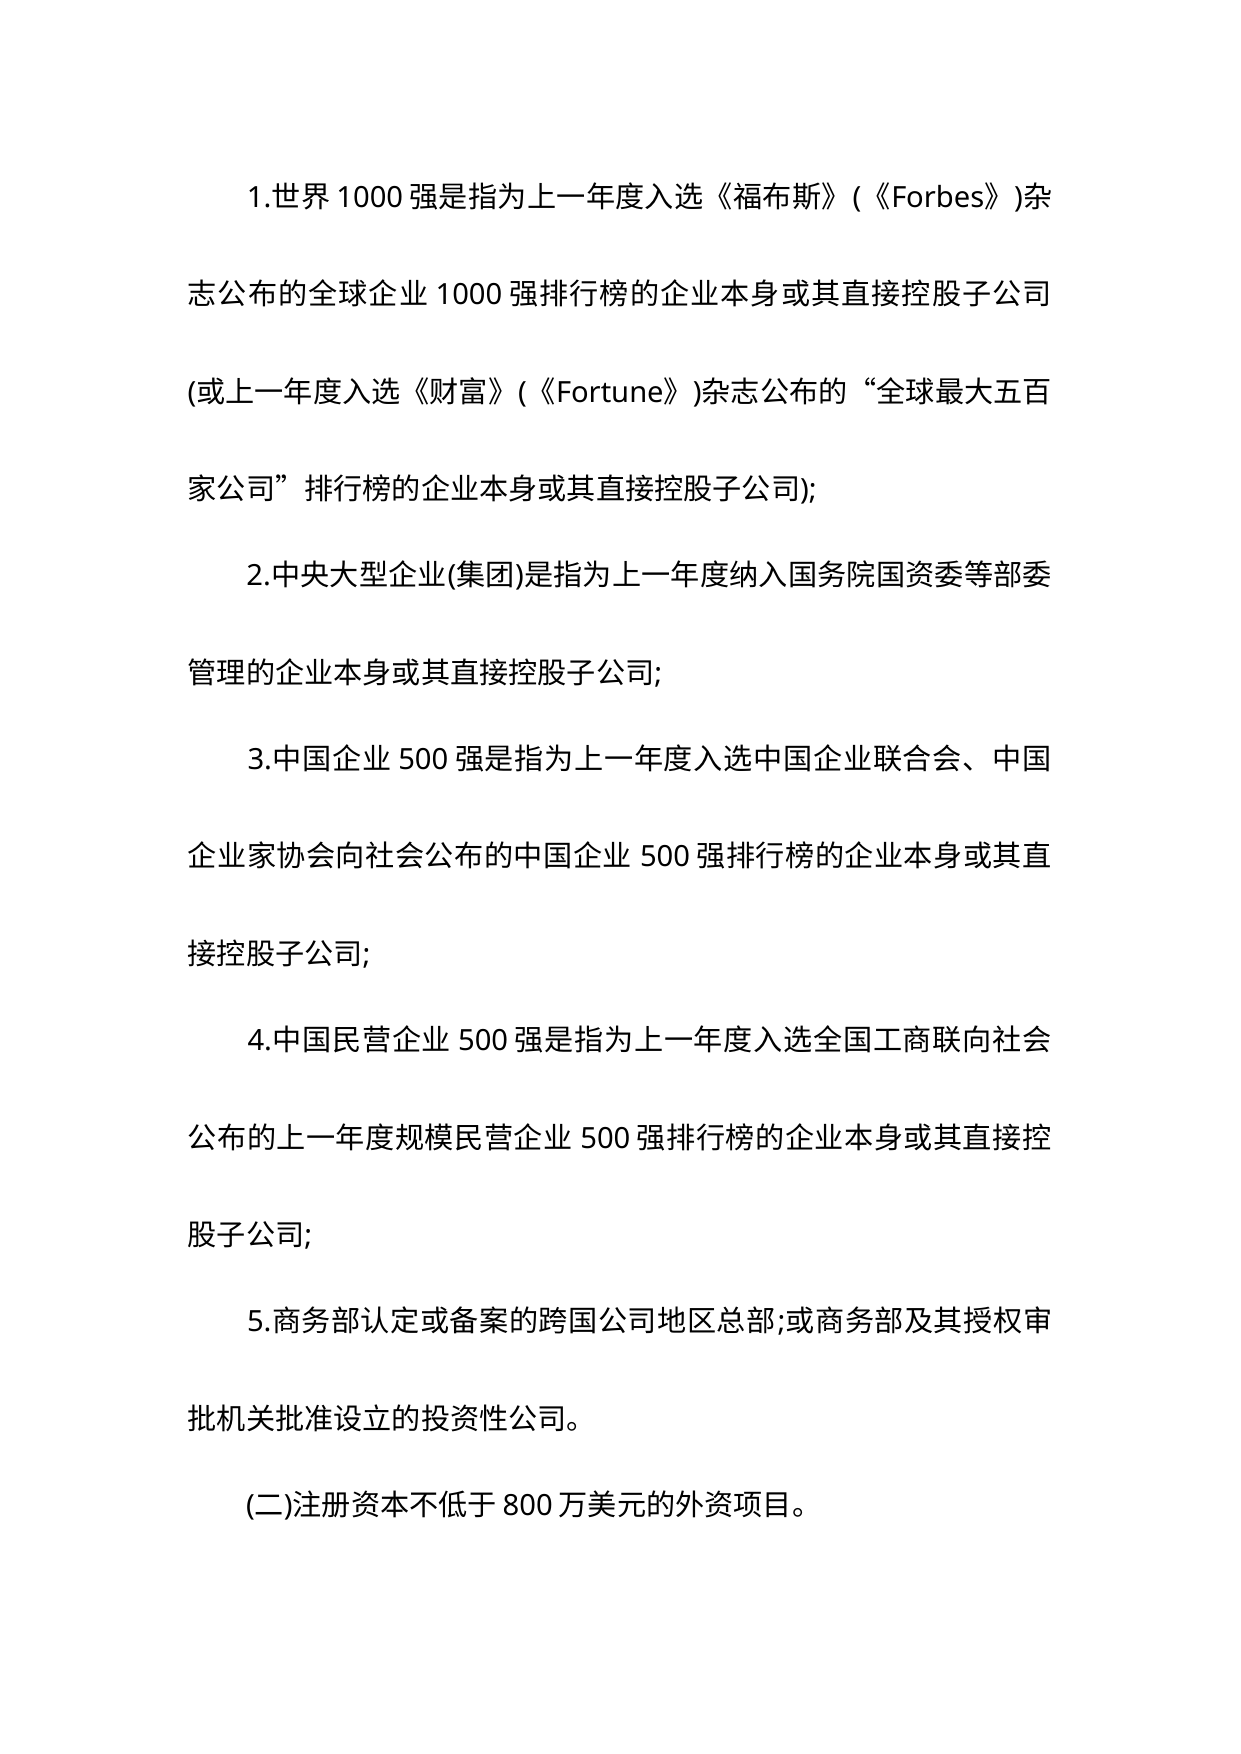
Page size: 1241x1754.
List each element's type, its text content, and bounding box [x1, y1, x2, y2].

text 5.商务部认定或备案的跨国公司地区总部;或商务部及其授权审批机关批准设立的投资性公司。 [187, 1287, 1053, 1449]
text (二)注册资本不低于800万美元的外资项目。 [187, 1470, 1053, 1535]
text 1.世界1000强是指为上一年度入选《福布斯》(《Forbes》)杂志公布的全球企业1000强排行榜的企业本身或其直接控股子公司(或上一年度入选《财富》(《Fortune》)杂志公布的“全球最大五百家公司”排行榜的企业本身或其直接控股子公司); [187, 162, 1053, 519]
text 4.中国民营企业500强是指为上一年度入选全国工商联向社会公布的上一年度规模民营企业500强排行榜的企业本身或其直接控股子公司; [187, 1005, 1053, 1265]
text 3.中国企业500强是指为上一年度入选中国企业联合会、中国企业家协会向社会公布的中国企业500强排行榜的企业本身或其直接控股子公司; [187, 724, 1053, 984]
text 2.中央大型企业(集团)是指为上一年度纳入国务院国资委等部委管理的企业本身或其直接控股子公司; [187, 541, 1053, 703]
